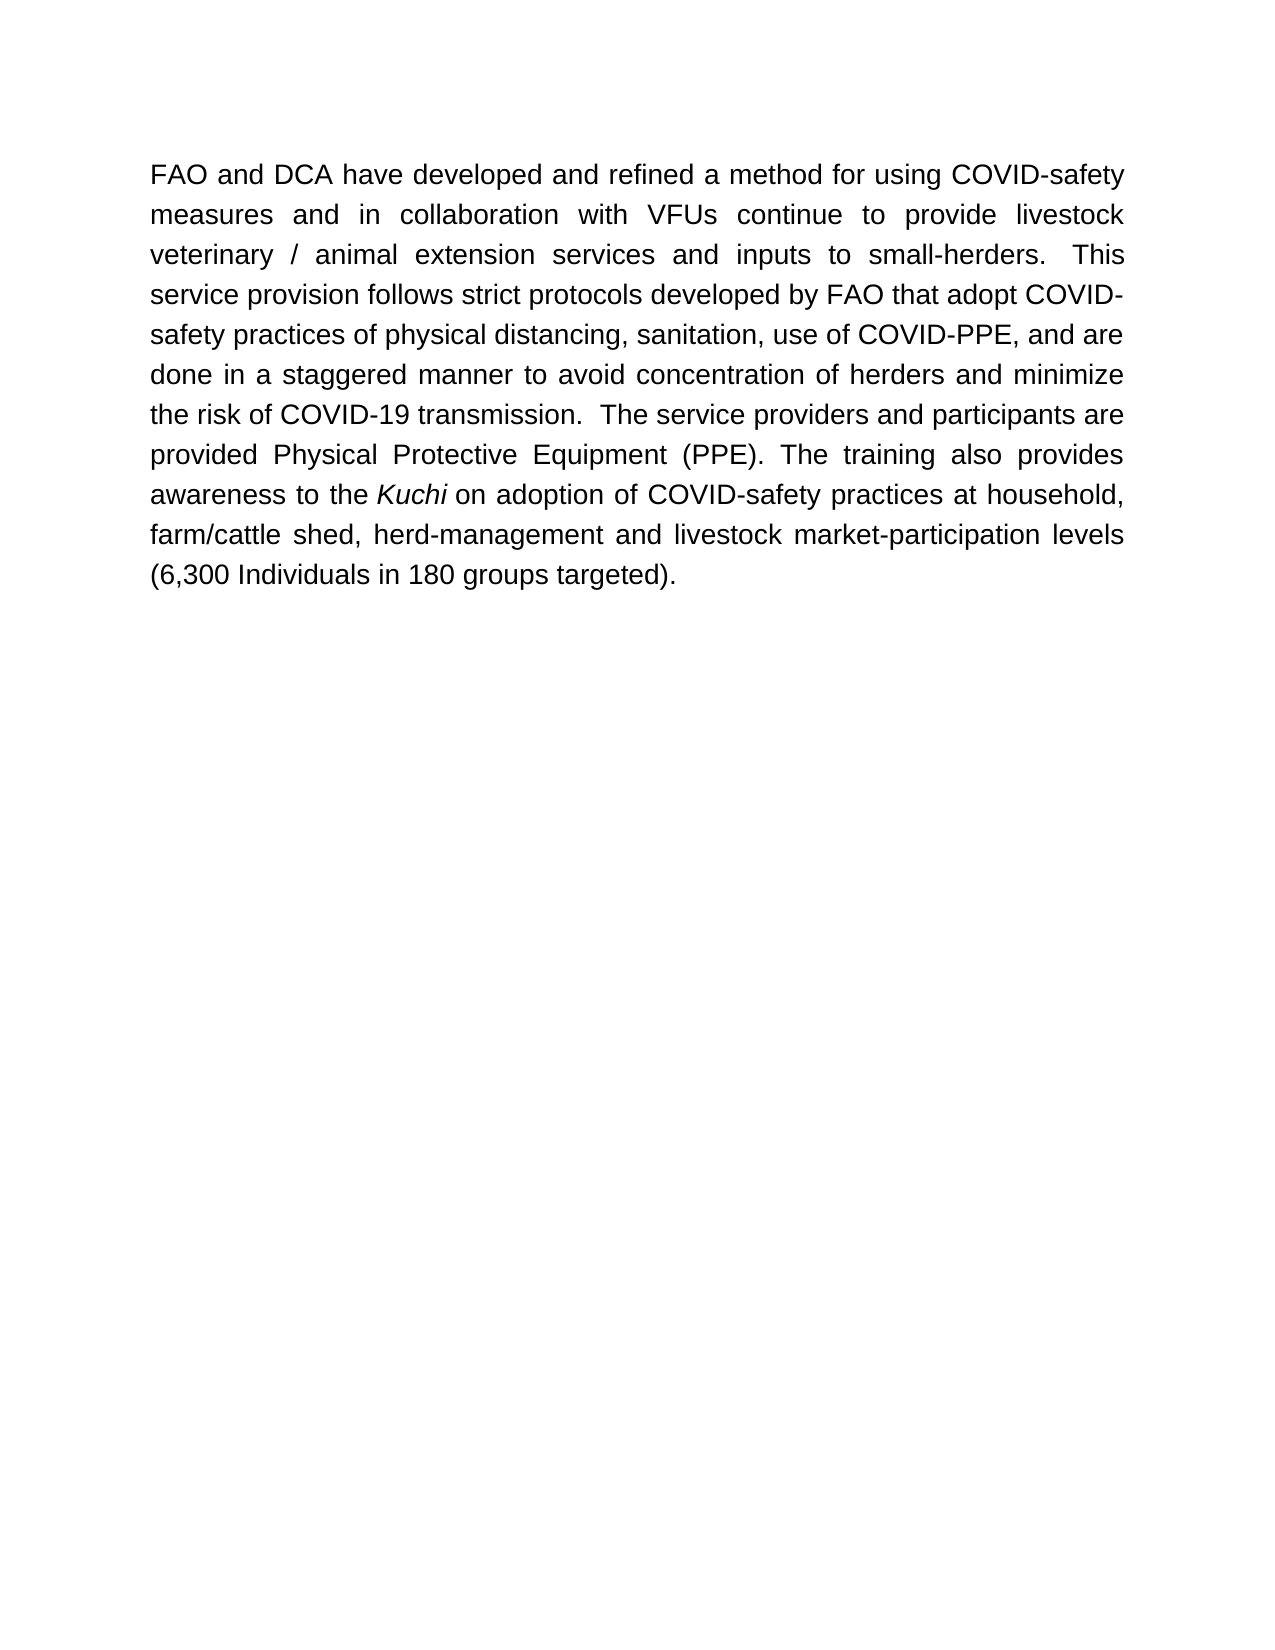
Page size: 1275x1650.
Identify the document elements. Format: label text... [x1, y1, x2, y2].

text FAO and DCA have developed and refined a method for using COVID-safety measures and in collaboration with VFUs continue to provide livestock veterinary / animal extension services and inputs to small-herders. This service provision follows strict protocols developed by FAO that adopt COVID-safety practices of physical distancing, sanitation, use of COVID-PPE, and are done in a staggered manner to avoid concentration of herders and minimize the risk of COVID-19 transmission. The service providers and participants are provided Physical Protective Equipment (PPE). The training also provides awareness to the Kuchi on adoption of COVID-safety practices at household, farm/cattle shed, herd-management and livestock market-participation levels (6,300 Individuals in 180 groups targeted). [150, 150, 1125, 590]
